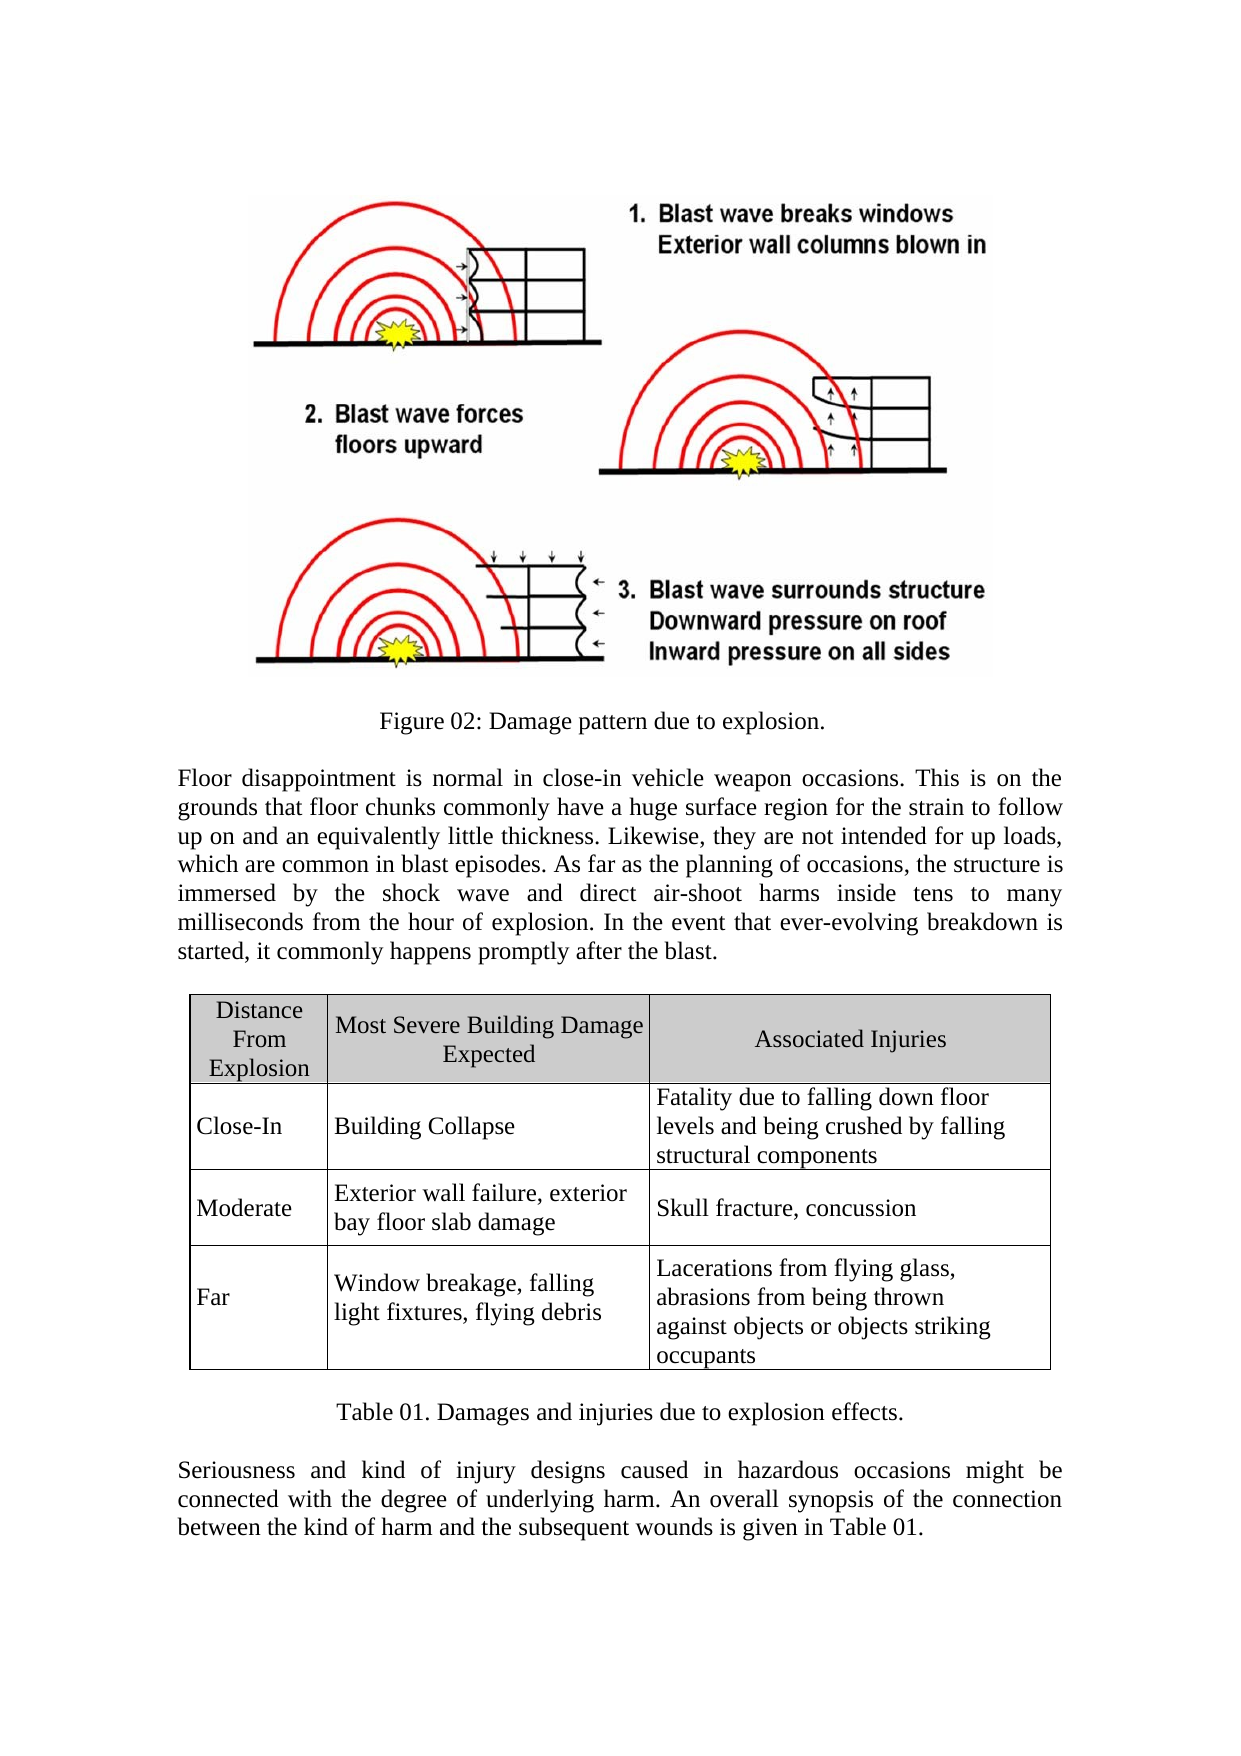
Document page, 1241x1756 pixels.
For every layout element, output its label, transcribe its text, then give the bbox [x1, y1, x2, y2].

table_cell Window breakage, falling light fixtures, flying debris [328, 1246, 649, 1368]
table_cell Lacerations from flying glass, abrasions from being thrown against objects or objects striking occupants [650, 1246, 1050, 1368]
table_cell Fatality due to falling down floor levels and being crushed by falling structural components [650, 1084, 1050, 1169]
table_header Most Severe Building Damage Expected [328, 995, 649, 1082]
text Figure 02: Damage pattern due to explosion. [162, 706, 836, 734]
text Floor disappointment is normal in close-in vehicle weapon occasions. This is on the grounds that floor chunks commonly have a huge surface region for the strain to follow up on and an equivalently little thickness. Likewise, they are not intended for up loads, which are common in blast episodes. As far as the planning of occasions, the structure is immersed by the shock wave and direct air-shoot harms inside tens to many milliseconds from the hour of explosion. In the event that ever-evolving breakdown is started, it commonly happens promptly after the blast. [177, 763, 1064, 964]
table_cell Skull fracture, concussion [650, 1170, 1050, 1245]
text Table 01. Damages and injuries due to explosion effects. [177, 1397, 1063, 1426]
table_cell Close-In [191, 1084, 327, 1169]
table_cell Far [191, 1246, 327, 1368]
table_cell Moderate [191, 1170, 327, 1245]
picture [247, 195, 994, 677]
table_header Associated Injuries [650, 995, 1050, 1082]
table_header Distance From Explosion [191, 995, 327, 1082]
table_cell Exterior wall failure, exterior bay floor slab damage [328, 1170, 649, 1245]
text Seriousness and kind of injury designs caused in hazardous occasions might be connected with the degree of underlying harm. An overall synopsis of the connection between the kind of harm and the subsequent wounds is given in Table 01. [177, 1455, 1063, 1541]
table_cell Building Collapse [328, 1084, 649, 1169]
